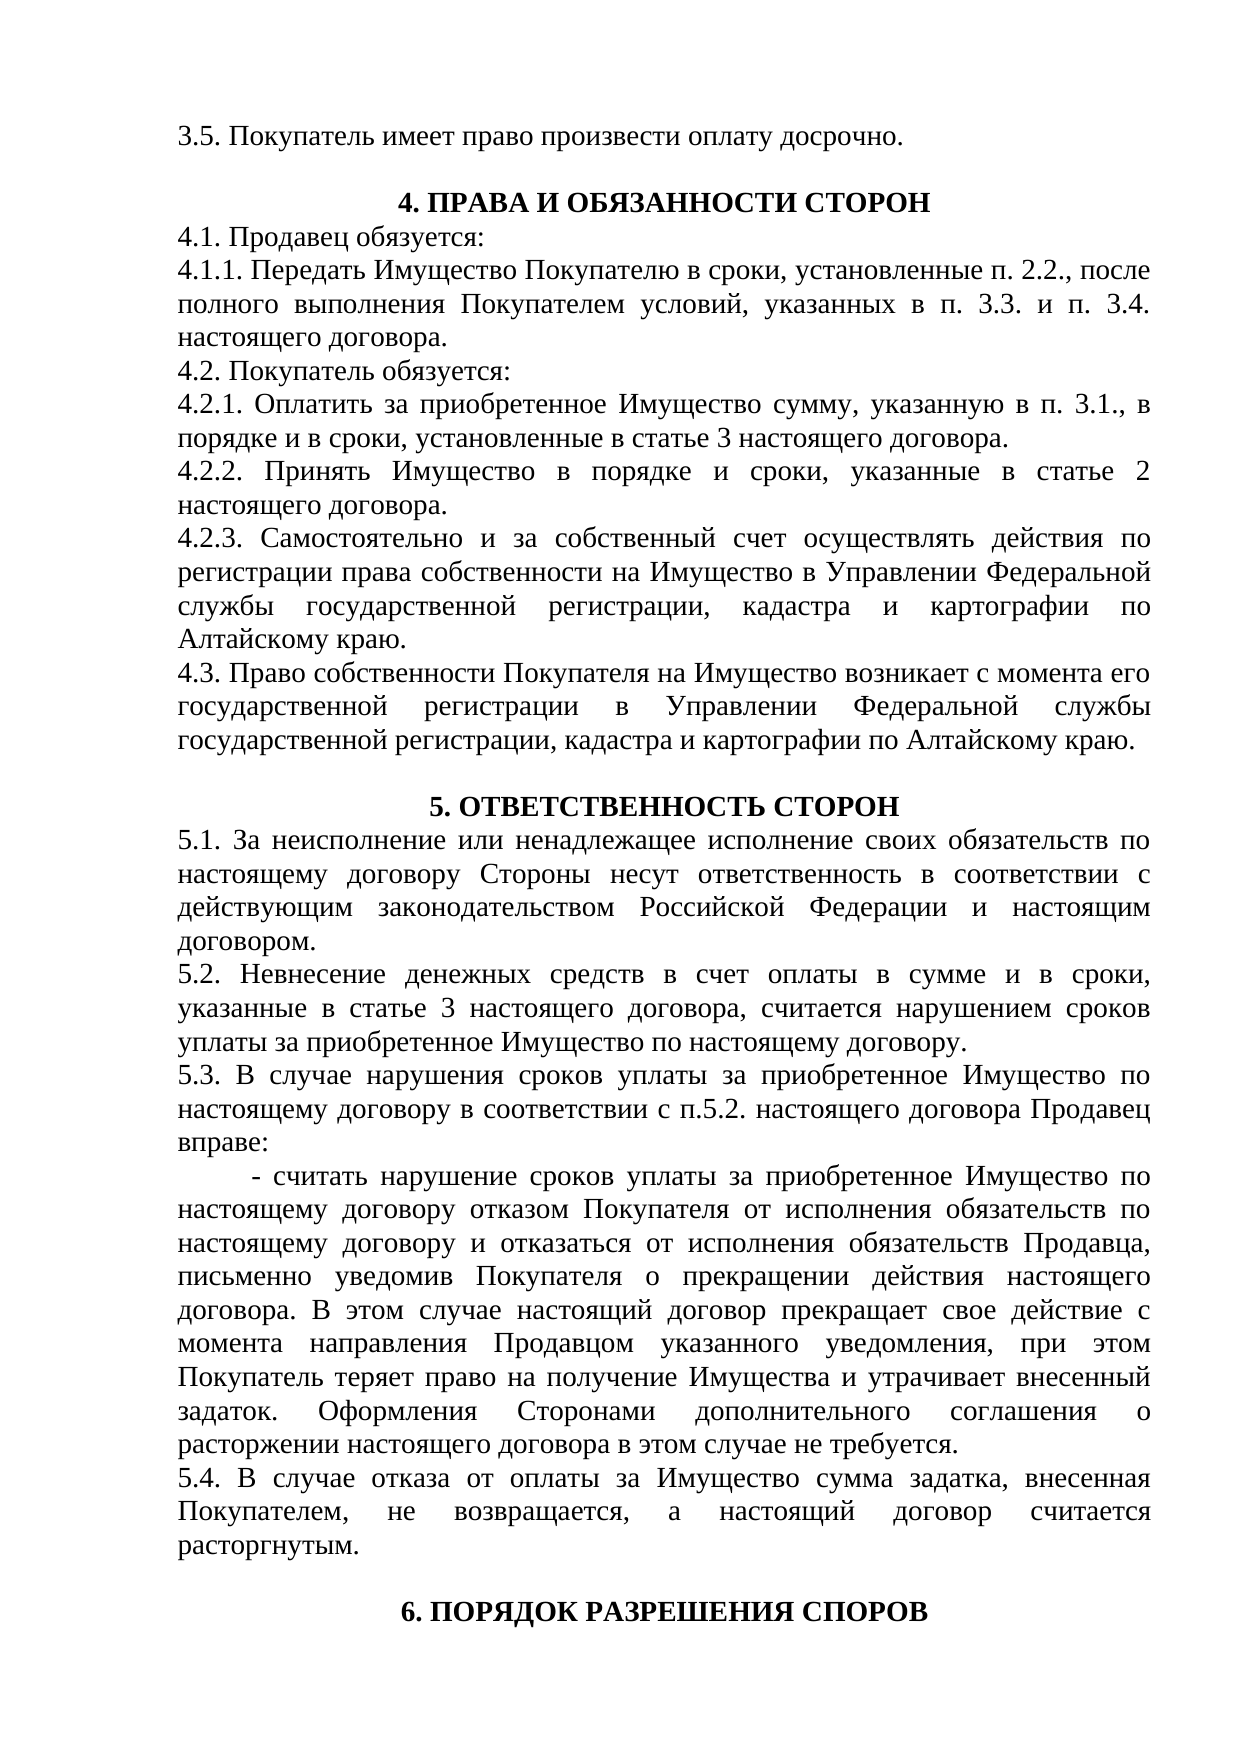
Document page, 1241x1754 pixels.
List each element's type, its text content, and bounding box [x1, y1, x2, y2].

text 4.2.3. Самостоятельно и за собственный счет осуществлять действия по регистрации права собственности на Имущество в Управлении Федеральной службы государственной регистрации, кадастра и картографии по Алтайскому краю. [177, 521, 1152, 655]
text 5. ОТВЕТСТВЕННОСТЬ СТОРОН [177, 789, 1152, 822]
text 5.4. В случае отказа от оплаты за Имущество сумма задатка, внесенная Покупателем, не возвращается, а настоящий договор считается расторгнутым. [177, 1460, 1152, 1560]
text 6. ПОРЯДОК РАЗРЕШЕНИЯ СПОРОВ [177, 1594, 1152, 1627]
text 4.2. Покупатель обязуется: [177, 353, 1152, 386]
text 4.2.1. Оплатить за приобретенное Имущество сумму, указанную в п. 3.1., в порядке и в сроки, установленные в статье 3 настоящего договора. [177, 386, 1152, 453]
text 5.1. За неисполнение или ненадлежащее исполнение своих обязательств по настоящему договору Стороны несут ответственность в соответствии с действующим законодательством Российской Федерации и настоящим договором. [177, 822, 1152, 957]
text 5.3. В случае нарушения сроков уплаты за приобретенное Имущество по настоящему договору в соответствии с п.5.2. настоящего договора Продавец вправе: [177, 1057, 1152, 1158]
text 4. ПРАВА И ОБЯЗАННОСТИ СТОРОН [177, 185, 1152, 219]
text 3.5. Покупатель имеет право произвести оплату досрочно. [177, 118, 1152, 152]
text 4.1. Продавец обязуется: [177, 219, 1152, 252]
text - считать нарушение сроков уплаты за приобретенное Имущество по настоящему договору отказом Покупателя от исполнения обязательств по настоящему договору и отказаться от исполнения обязательств Продавца, письменно уведомив Покупателя о прекращении действия настоящего договора. В этом случае настоящий договор прекращает свое действие с момента направления Продавцом указанного уведомления, при этом Покупатель теряет право на получение Имущества и утрачивает внесенный задаток. Оформления Сторонами дополнительного соглашения о расторжении настоящего договора в этом случае не требуется. [177, 1158, 1152, 1460]
text 4.2.2. Принять Имущество в порядке и сроки, указанные в статье 2 настоящего договора. [177, 453, 1152, 521]
text 4.1.1. Передать Имущество Покупателю в сроки, установленные п. 2.2., после полного выполнения Покупателем условий, указанных в п. 3.3. и п. 3.4. настоящего договора. [177, 252, 1152, 353]
text 4.3. Право собственности Покупателя на Имущество возникает с момента его государственной регистрации в Управлении Федеральной службы государственной регистрации, кадастра и картографии по Алтайскому краю. [177, 655, 1152, 755]
text 5.2. Невнесение денежных средств в счет оплаты в сумме и в сроки, указанные в статье 3 настоящего договора, считается нарушением сроков уплаты за приобретенное Имущество по настоящему договору. [177, 957, 1152, 1057]
